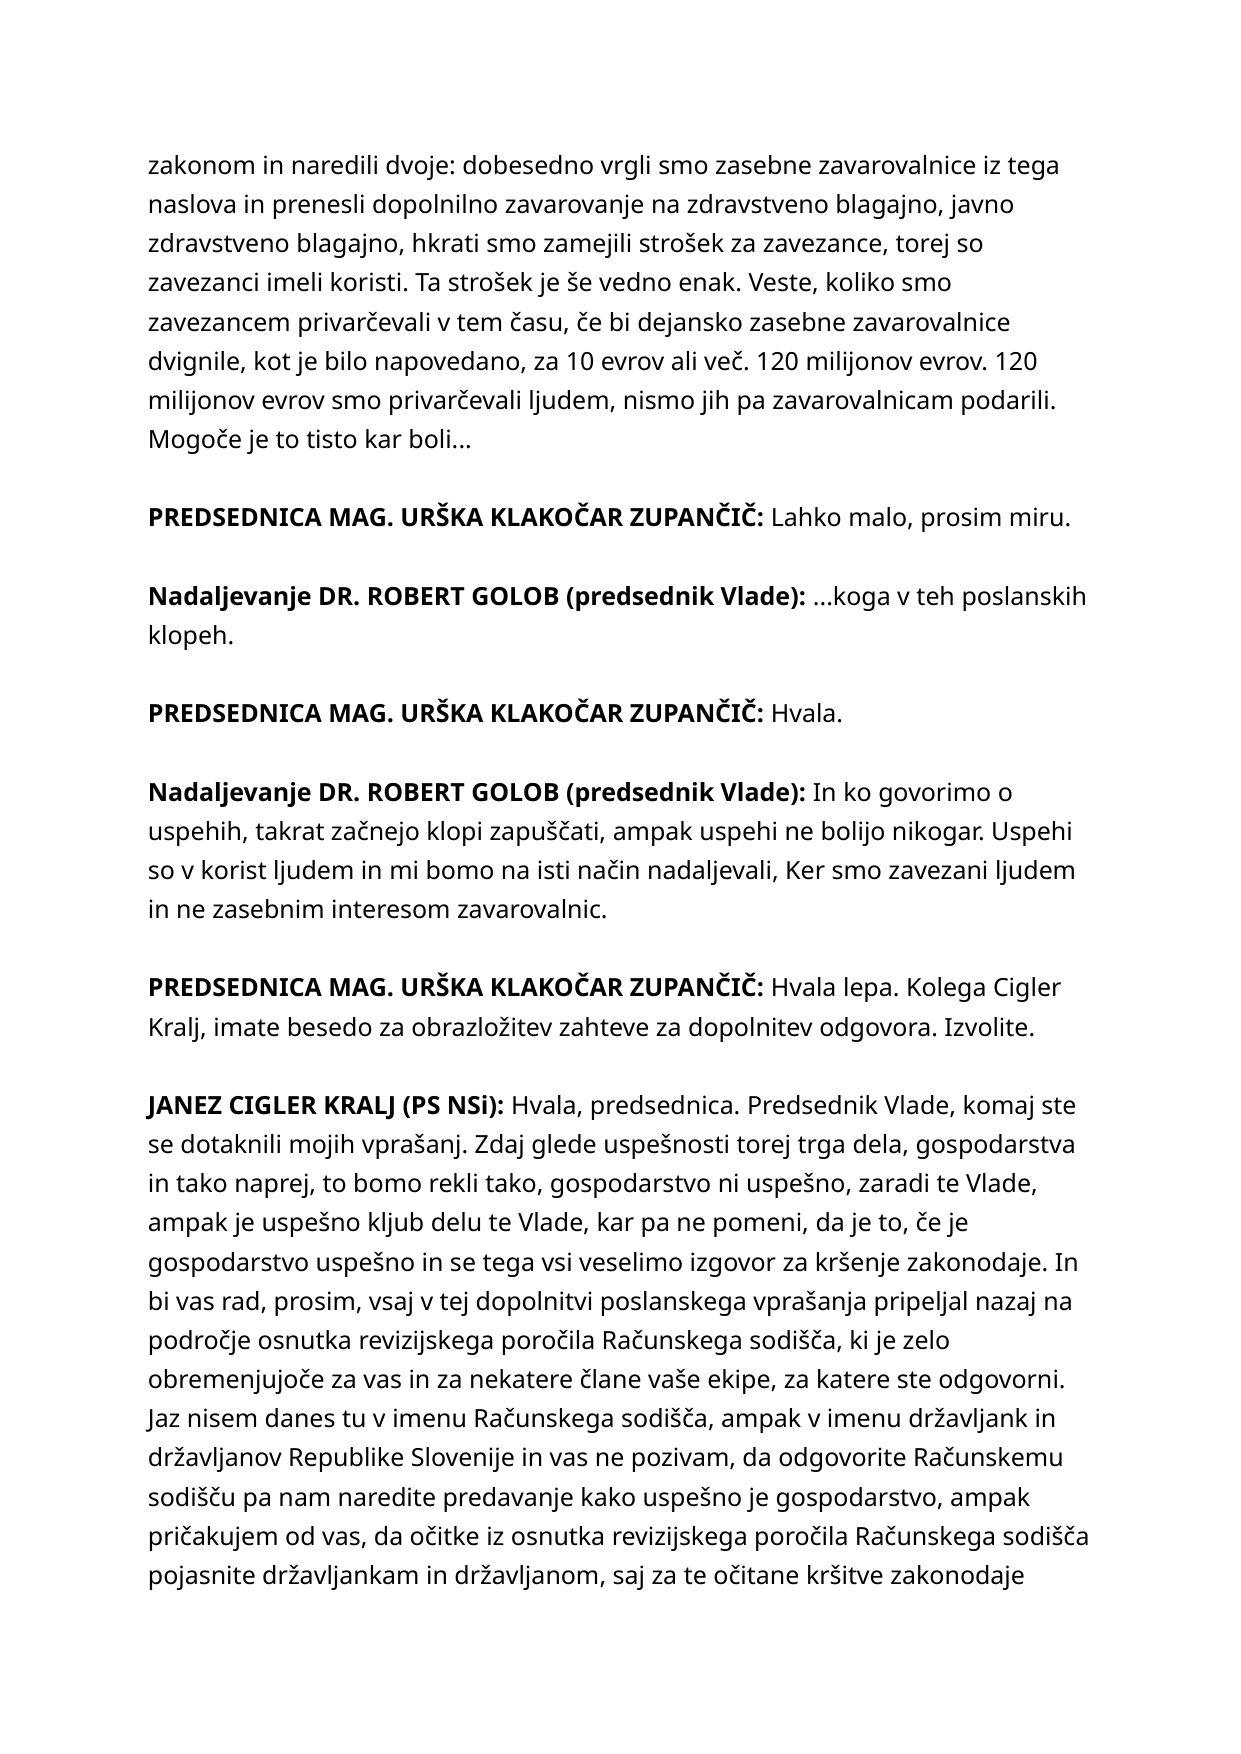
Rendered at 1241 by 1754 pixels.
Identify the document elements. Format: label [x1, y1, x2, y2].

text [148, 148, 1093, 1592]
